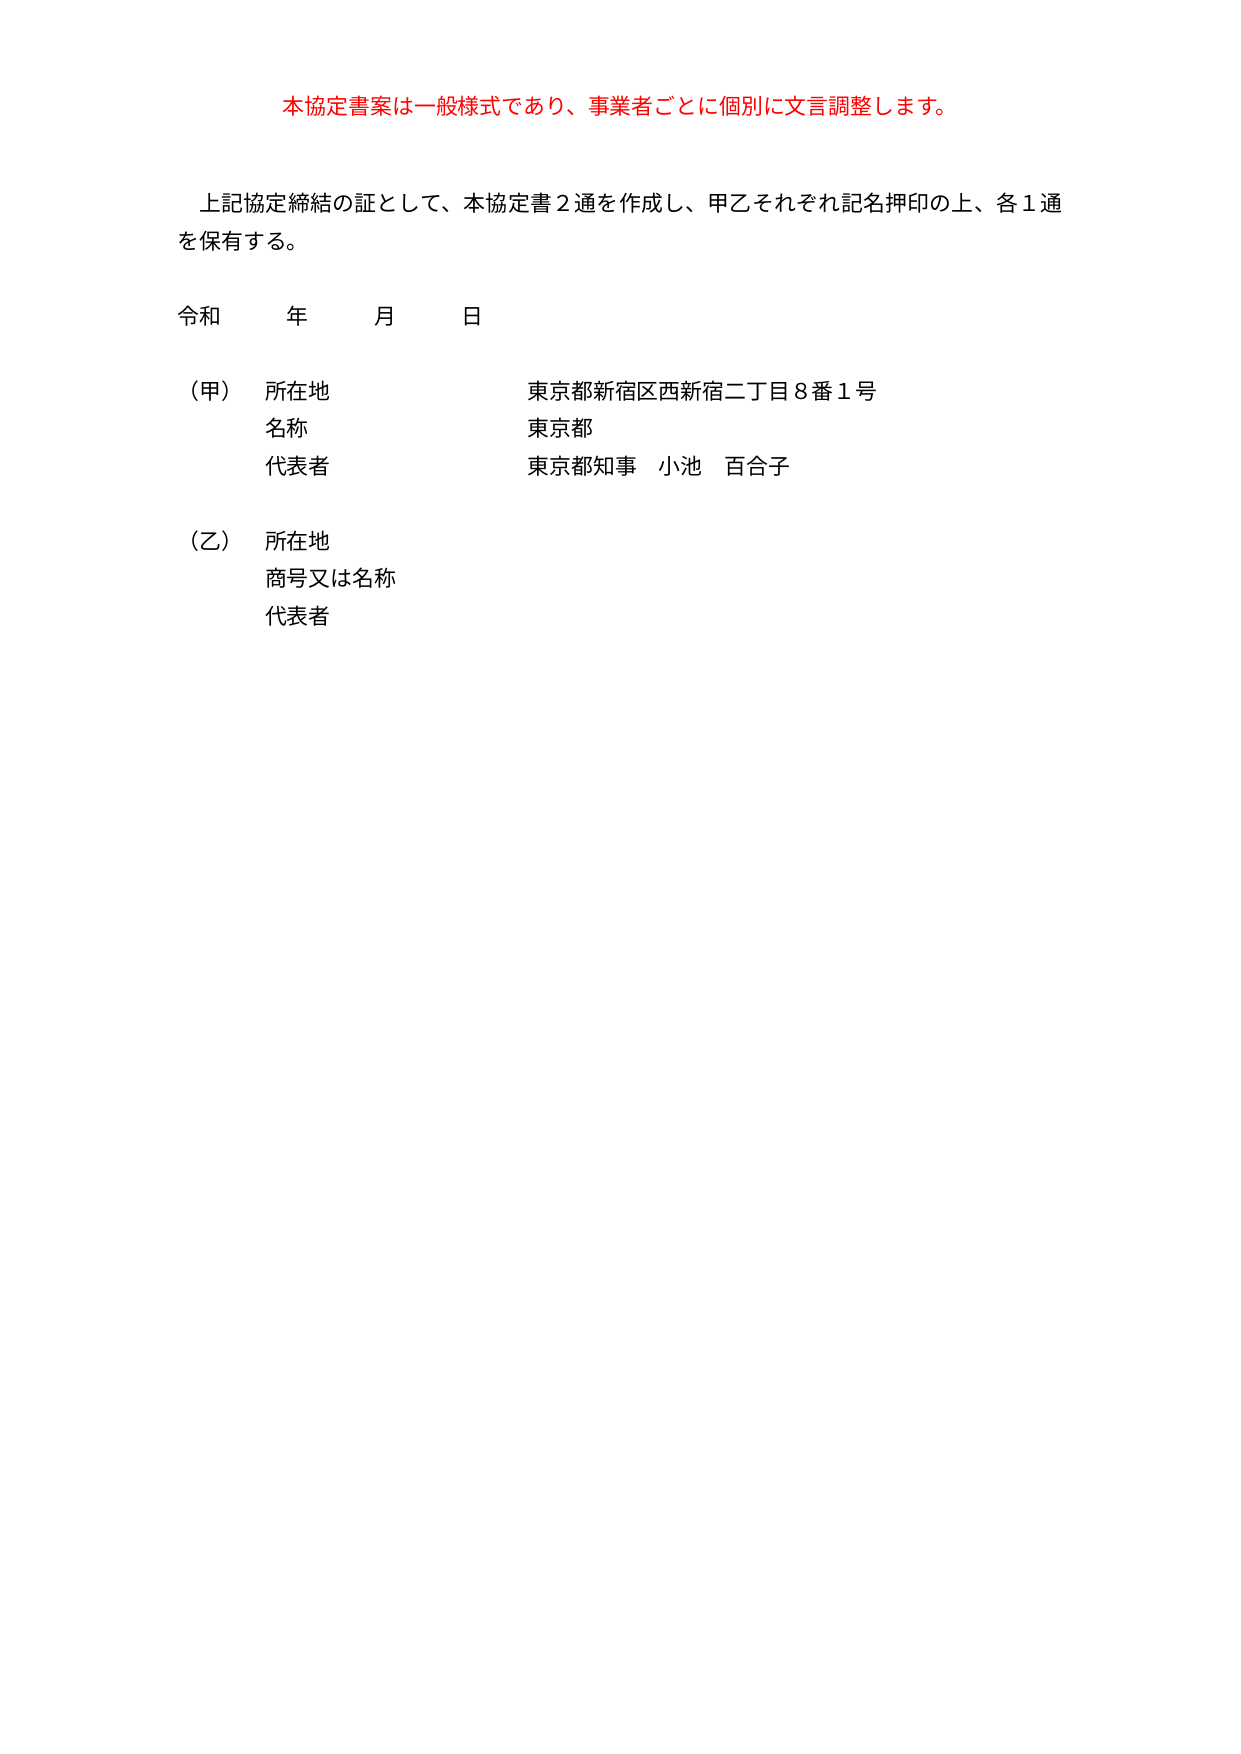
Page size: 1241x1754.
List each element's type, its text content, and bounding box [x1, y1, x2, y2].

text 代表者 東京都知事 小池 百合子 [177, 446, 1063, 483]
text 上記協定締結の証として、本協定書２通を作成し、甲乙それぞれ記名押印の上、各１通を保有する。 [177, 183, 1063, 258]
text 商号又は名称 [177, 558, 1063, 596]
text 代表者 [177, 596, 1063, 633]
text 令和 年 月 日 [177, 296, 1063, 333]
text 名称 東京都 [177, 408, 1063, 446]
text （甲） 所在地 東京都新宿区西新宿二丁目８番１号 [177, 371, 1063, 408]
text （乙） 所在地 [177, 521, 1063, 558]
